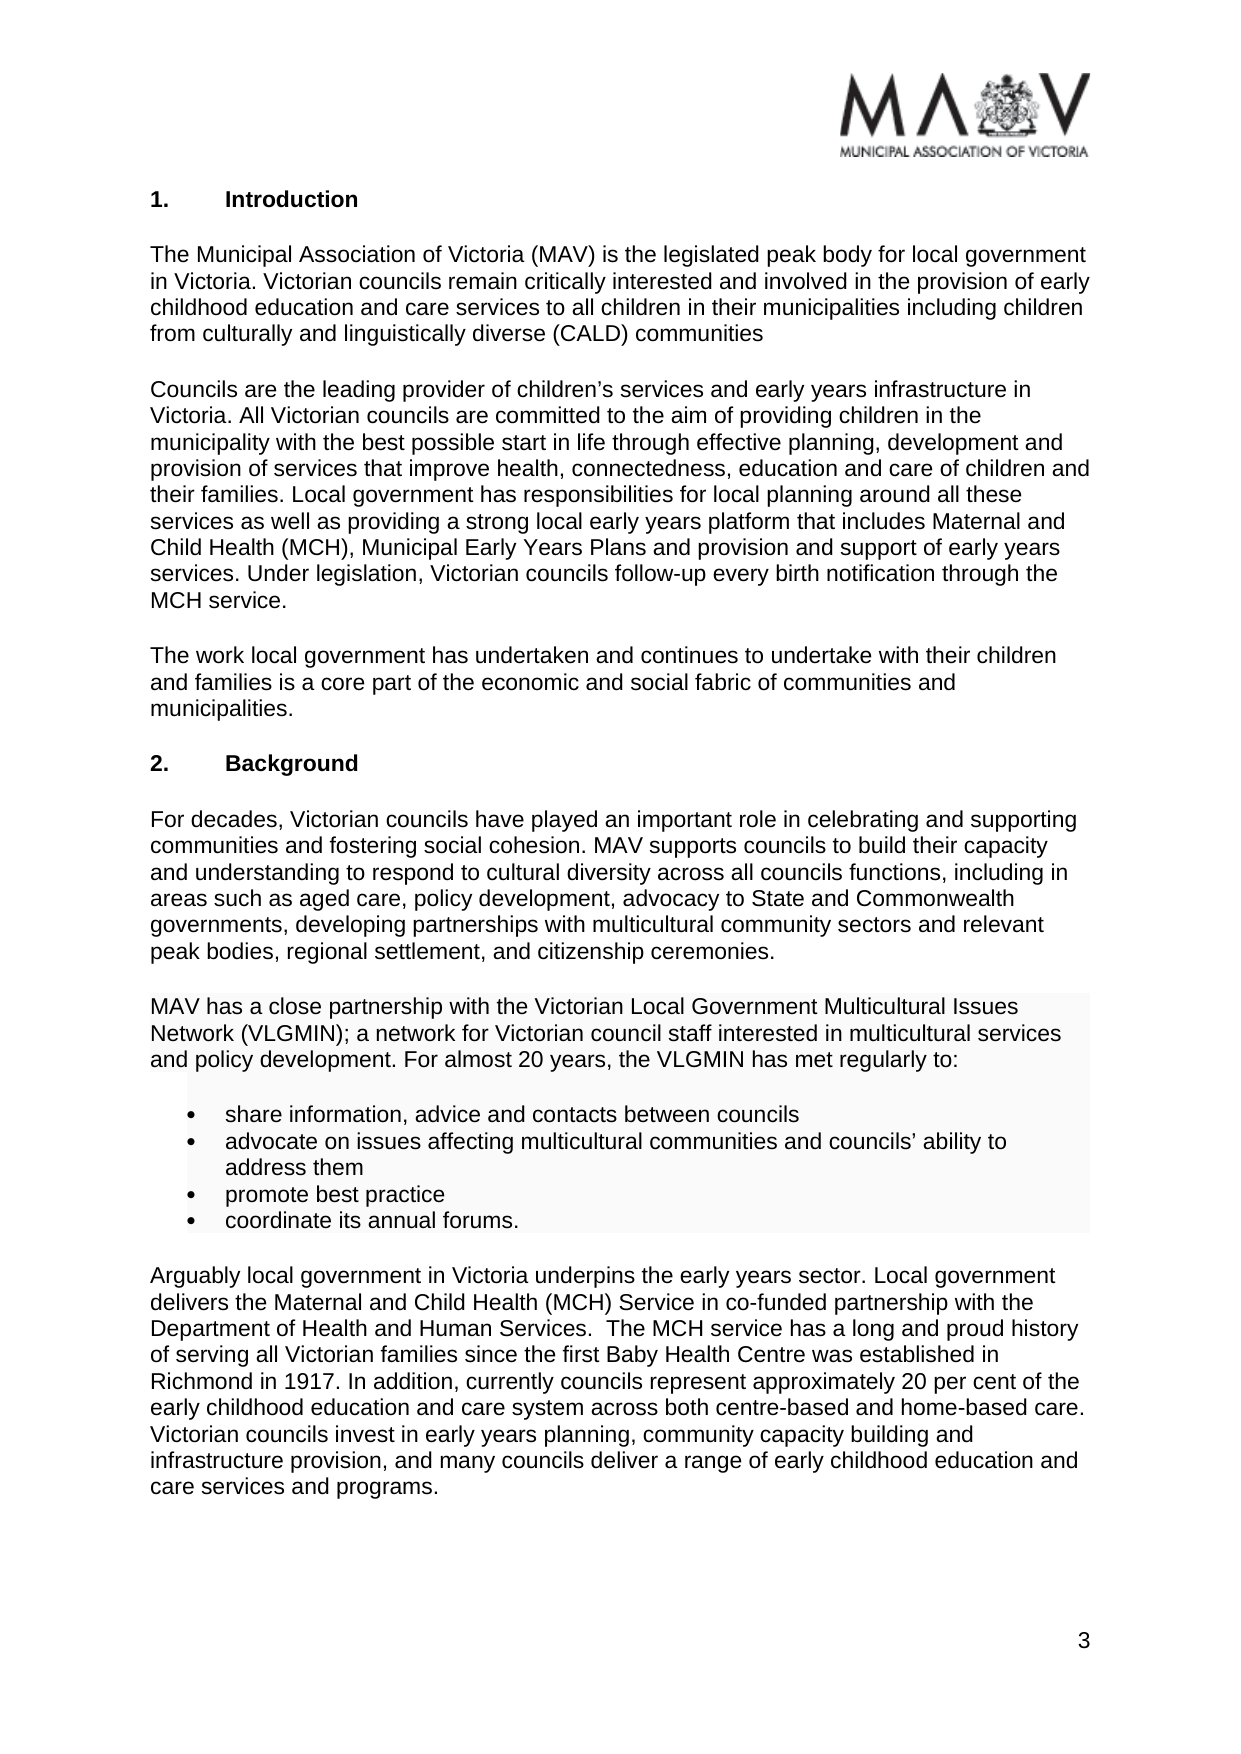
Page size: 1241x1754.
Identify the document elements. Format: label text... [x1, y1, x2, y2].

text For decades, Victorian councils have played an important role in celebrating and supporting communities and fostering social cohesion. MAV supports councils to build their capacity and understanding to respond to cultural diversity across all councils functions, including in areas such as aged care, policy development, advocacy to State and Commonwealth governments, developing partnerships with multicultural community sectors and relevant peak bodies, regional settlement, and citizenship ceremonies. [150, 806, 1090, 964]
text The Municipal Association of Victoria (MAV) is the legislated peak body for local government in Victoria. Victorian councils remain critically interested and involved in the provision of early childhood education and care services to all children in their municipalities including children from culturally and linguistically diverse (CALD) communities [150, 241, 1090, 347]
picture [840, 73, 1091, 157]
list share information, advice and contacts between councils [187, 1101, 1090, 1128]
text The work local government has undertaken and continues to undertake with their children and families is a core part of the economic and social fabric of communities and municipalities. [150, 642, 1090, 721]
text 2. Background [150, 750, 1090, 777]
list promote best practice [187, 1181, 1090, 1207]
list coordinate its annual forums. [187, 1207, 1090, 1233]
text 1. Introduction [150, 186, 1090, 212]
list advocate on issues affecting multicultural communities and councils’ ability to address them [187, 1128, 1090, 1181]
text Councils are the leading provider of children’s services and early years infrastructure in Victoria. All Victorian councils are committed to the aim of providing children in the municipality with the best possible start in life through effective planning, development and provision of services that improve health, connectedness, education and care of children and their families. Local government has responsibilities for local planning around all these services as well as providing a strong local early years platform that includes Maternal and Child Health (MCH), Municipal Early Years Plans and provision and support of early years services. Under legislation, Victorian councils follow-up every birth notification through the MCH service. [150, 376, 1090, 613]
text Arguably local government in Victoria underpins the early years sector. Local government delivers the Maternal and Child Health (MCH) Service in co-funded partnership with the Department of Health and Human Services. The MCH service has a long and proud history of serving all Victorian families since the first Baby Health Centre was established in Richmond in 1917. In addition, currently councils represent approximately 20 per cent of the early childhood education and care system across both centre-based and home-based care. Victorian councils invest in early years planning, community capacity building and infrastructure provision, and many councils deliver a range of early childhood education and care services and programs. [150, 1262, 1090, 1499]
text MAV has a close partnership with the Victorian Local Government Multicultural Issues Network (VLGMIN); a network for Victorian council staff interested in multicultural services and policy development. For almost 20 years, the VLGMIN has met regularly to: [150, 993, 1090, 1072]
